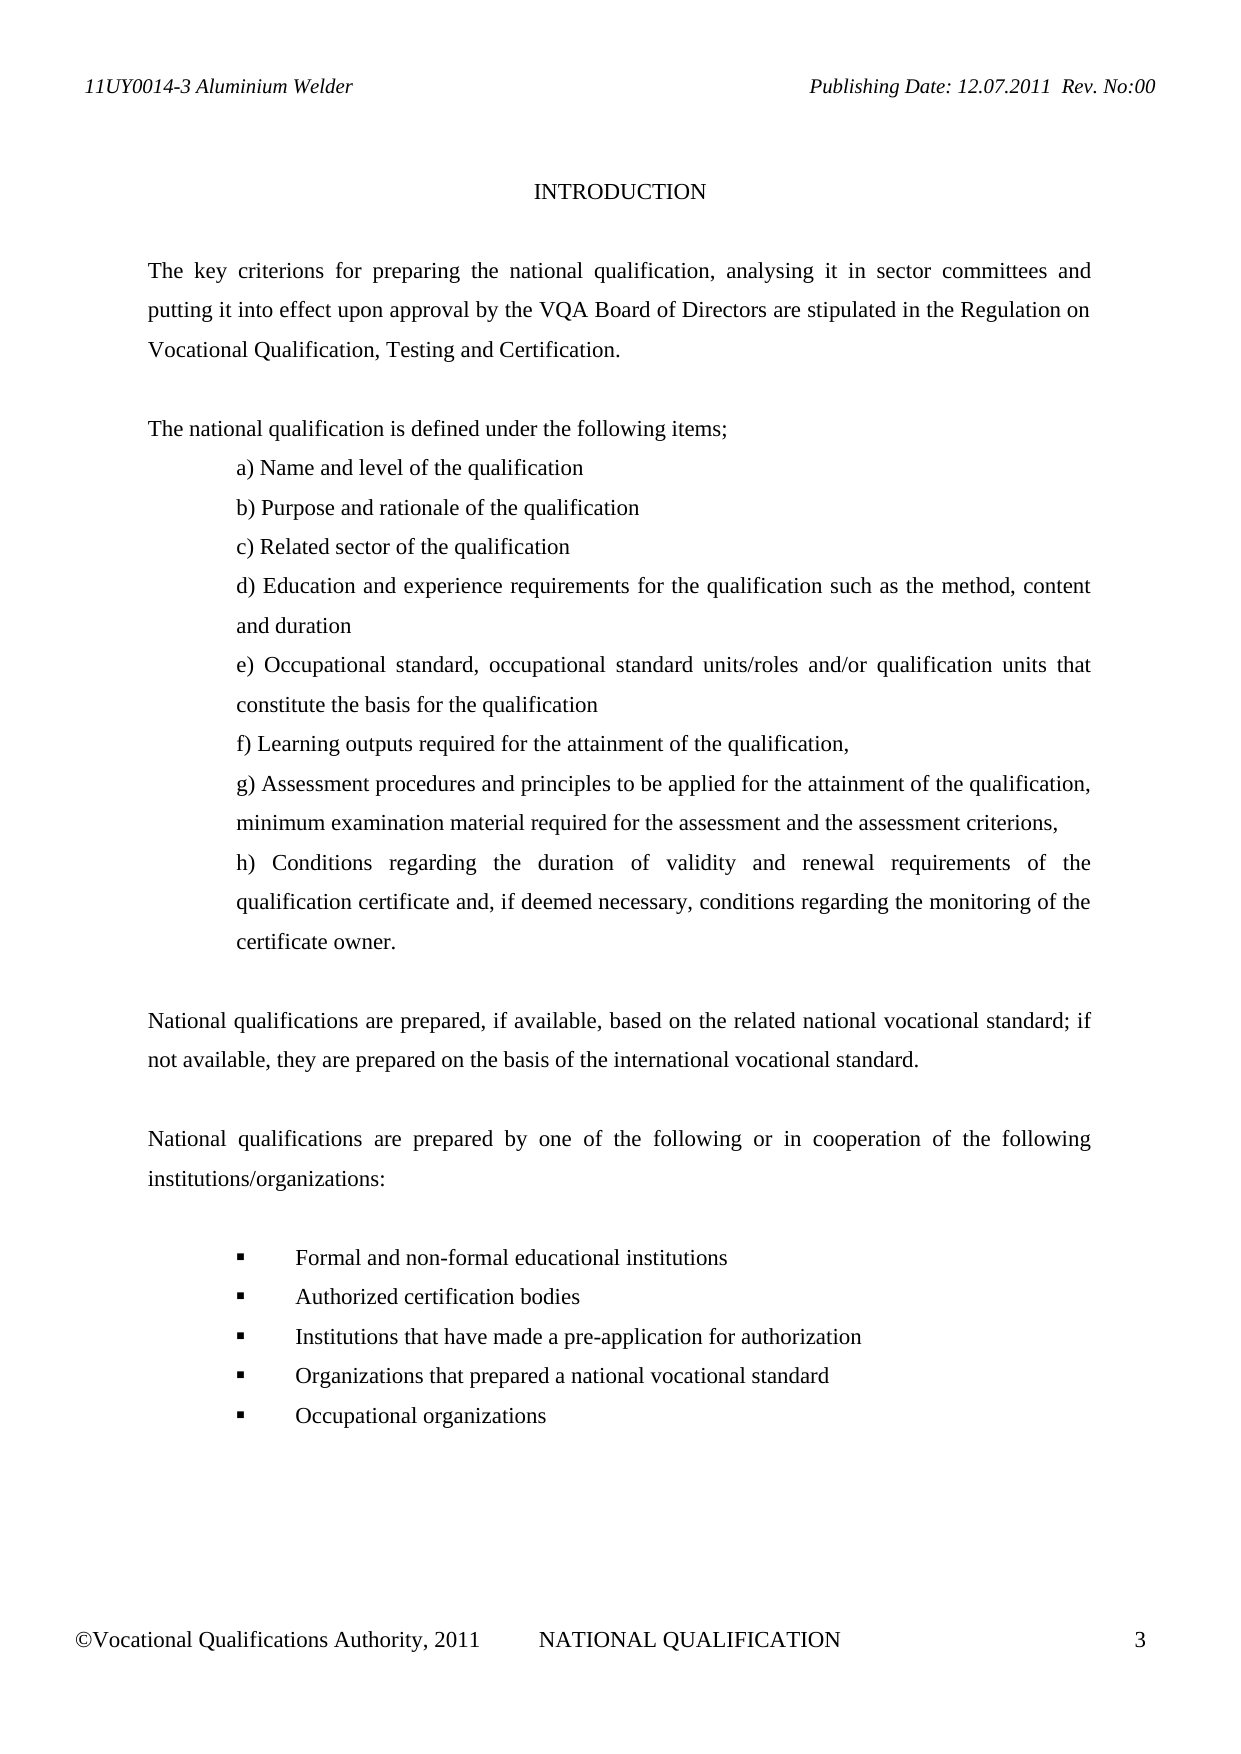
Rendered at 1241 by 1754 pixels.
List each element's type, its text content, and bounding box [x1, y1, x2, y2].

text a) Name and level of the qualification [236, 454, 1093, 481]
text g) Assessment procedures and principles to be applied for the attainment of the qualification, minimum examination material required for the assessment and the assessment criterions, [236, 770, 1093, 836]
list Organizations that prepared a national vocational standard [235, 1362, 1093, 1388]
text b) Purpose and rationale of the qualification [236, 494, 1093, 520]
text The national qualification is defined under the following items; [148, 415, 1093, 441]
list Institutions that have made a pre-application for authorization [235, 1323, 1093, 1349]
text e) Occupational standard, occupational standard units/roles and/or qualification units that constitute the basis for the qualification [236, 652, 1093, 717]
list Formal and non-formal educational institutions [235, 1244, 1093, 1270]
text National qualifications are prepared, if available, based on the related national vocational standard; if not available, they are prepared on the basis of the international vocational standard. [148, 1007, 1093, 1073]
text National qualifications are prepared by one of the following or in cooperation of the following institutions/organizations: [148, 1125, 1093, 1191]
list Occupational organizations [235, 1402, 1093, 1428]
text The key criterions for preparing the national qualification, analysing it in sector committees and putting it into effect upon approval by the VQA Board of Directors are stipulated in the Regulation on Vocational Qualification, Testing and Certification. [148, 257, 1093, 362]
text d) Education and experience requirements for the qualification such as the method, content and duration [236, 573, 1093, 638]
text f) Learning outputs required for the attainment of the qualification, [236, 731, 1093, 757]
text INTRODUCTION [148, 178, 1093, 204]
text c) Related sector of the qualification [236, 533, 1093, 559]
list Authorized certification bodies [235, 1283, 1093, 1309]
text h) Conditions regarding the duration of validity and renewal requirements of the qualification certificate and, if deemed necessary, conditions regarding the monitoring of the certificate owner. [236, 849, 1093, 954]
